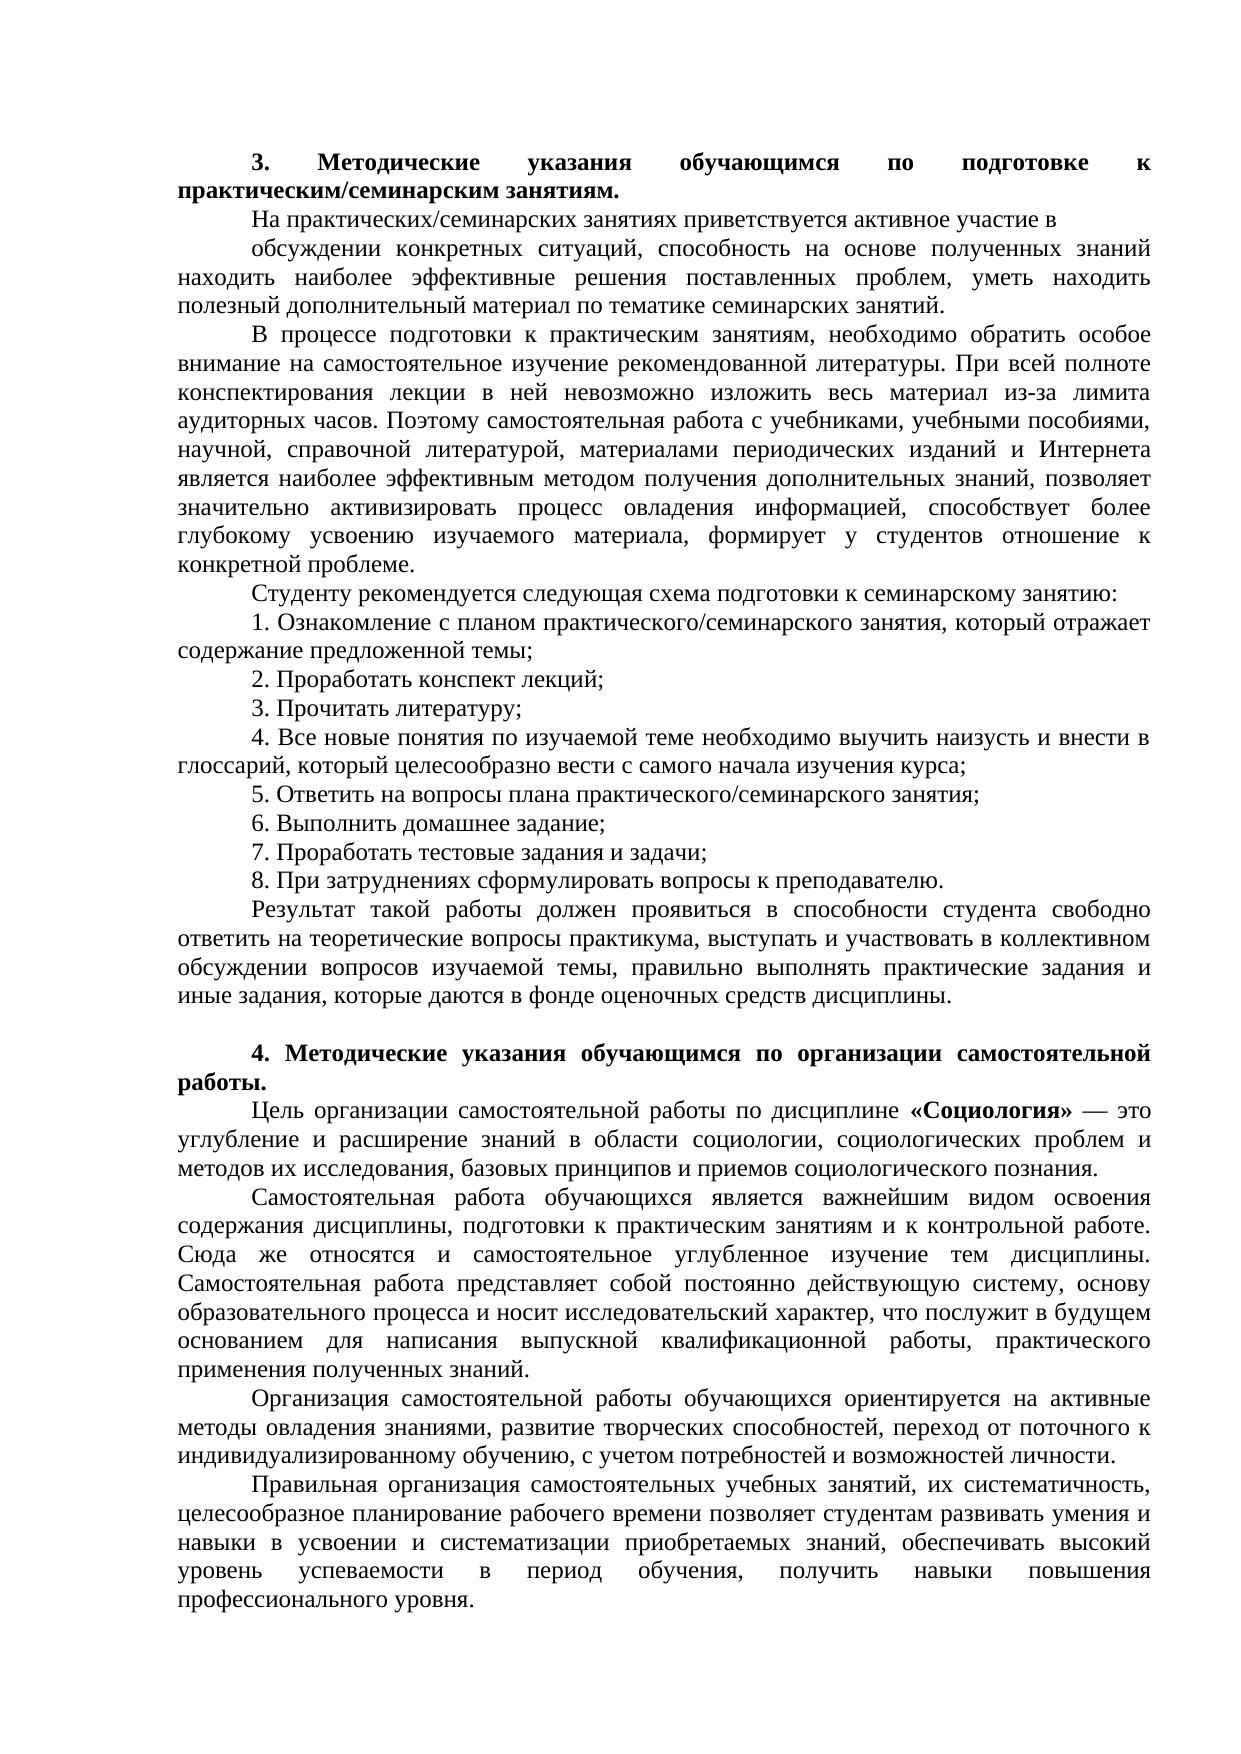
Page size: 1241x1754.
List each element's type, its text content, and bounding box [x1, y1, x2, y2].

text Студенту рекомендуется следующая схема подготовки к семинарскому занятию: [177, 578, 1152, 607]
text 7. Проработать тестовые задания и задачи; [177, 837, 1152, 866]
text 3. Прочитать литературу; [177, 693, 1152, 722]
text На практических/семинарских занятиях приветствуется активное участие в [177, 204, 1152, 233]
text 4. Все новые понятия по изучаемой теме необходимо выучить наизусть и внести в глоссарий, который целесообразно вести с самого начала изучения курса; [177, 722, 1152, 779]
text 1. Ознакомление с планом практического/семинарского занятия, который отражает содержание предложенной темы; [177, 607, 1152, 664]
text Самостоятельная работа обучающихся является важнейшим видом освоения содержания дисциплины, подготовки к практическим занятиям и к контрольной работе. Сюда же относятся и самостоятельное углубленное изучение тем дисциплины. Самостоятельная работа представляет собой постоянно действующую систему, основу образовательного процесса и носит исследовательский характер, что послужит в будущем основанием для написания выпускной квалификационной работы, практического применения полученных знаний. [177, 1182, 1152, 1383]
text 6. Выполнить домашнее задание; [177, 808, 1152, 837]
text 2. Проработать конспект лекций; [177, 664, 1152, 693]
text Цель организации самостоятельной работы по дисциплине «Социология» — это углубление и расширение знаний в области социологии, социологических проблем и методов их исследования, базовых принципов и приемов социологического познания. [177, 1096, 1152, 1182]
text В процессе подготовки к практическим занятиям, необходимо обратить особое внимание на самостоятельное изучение рекомендованной литературы. При всей полноте конспектирования лекции в ней невозможно изложить весь материал из-за лимита аудиторных часов. Поэтому самостоятельная работа с учебниками, учебными пособиями, научной, справочной литературой, материалами периодических изданий и Интернета является наиболее эффективным методом получения дополнительных знаний, позволяет значительно активизировать процесс овладения информацией, способствует более глубокому усвоению изучаемого материала, формирует у студентов отношение к конкретной проблеме. [177, 319, 1152, 578]
text Результат такой работы должен проявиться в способности студента свободно ответить на теоретические вопросы практикума, выступать и участвовать в коллективном обсуждении вопросов изучаемой темы, правильно выполнять практические задания и иные задания, которые даются в фонде оценочных средств дисциплины. [177, 894, 1152, 1009]
text 3. Методические указания обучающимся по подготовке к практическим/семинарским занятиям. [177, 147, 1152, 204]
text обсуждении конкретных ситуаций, способность на основе полученных знаний находить наиболее эффективные решения поставленных проблем, уметь находить полезный дополнительный материал по тематике семинарских занятий. [177, 233, 1152, 319]
text Организация самостоятельной работы обучающихся ориентируется на активные методы овладения знаниями, развитие творческих способностей, переход от поточного к индивидуализированному обучению, с учетом потребностей и возможностей личности. [177, 1383, 1152, 1469]
text 4. Методические указания обучающимся по организации самостоятельной работы. [177, 1038, 1152, 1096]
text 5. Ответить на вопросы плана практического/семинарского занятия; [177, 779, 1152, 808]
text 8. При затруднениях сформулировать вопросы к преподавателю. [177, 866, 1152, 894]
text Правильная организация самостоятельных учебных занятий, их систематичность, целесообразное планирование рабочего времени позволяет студентам развивать умения и навыки в усвоении и систематизации приобретаемых знаний, обеспечивать высокий уровень успеваемости в период обучения, получить навыки повышения профессионального уровня. [177, 1469, 1152, 1613]
